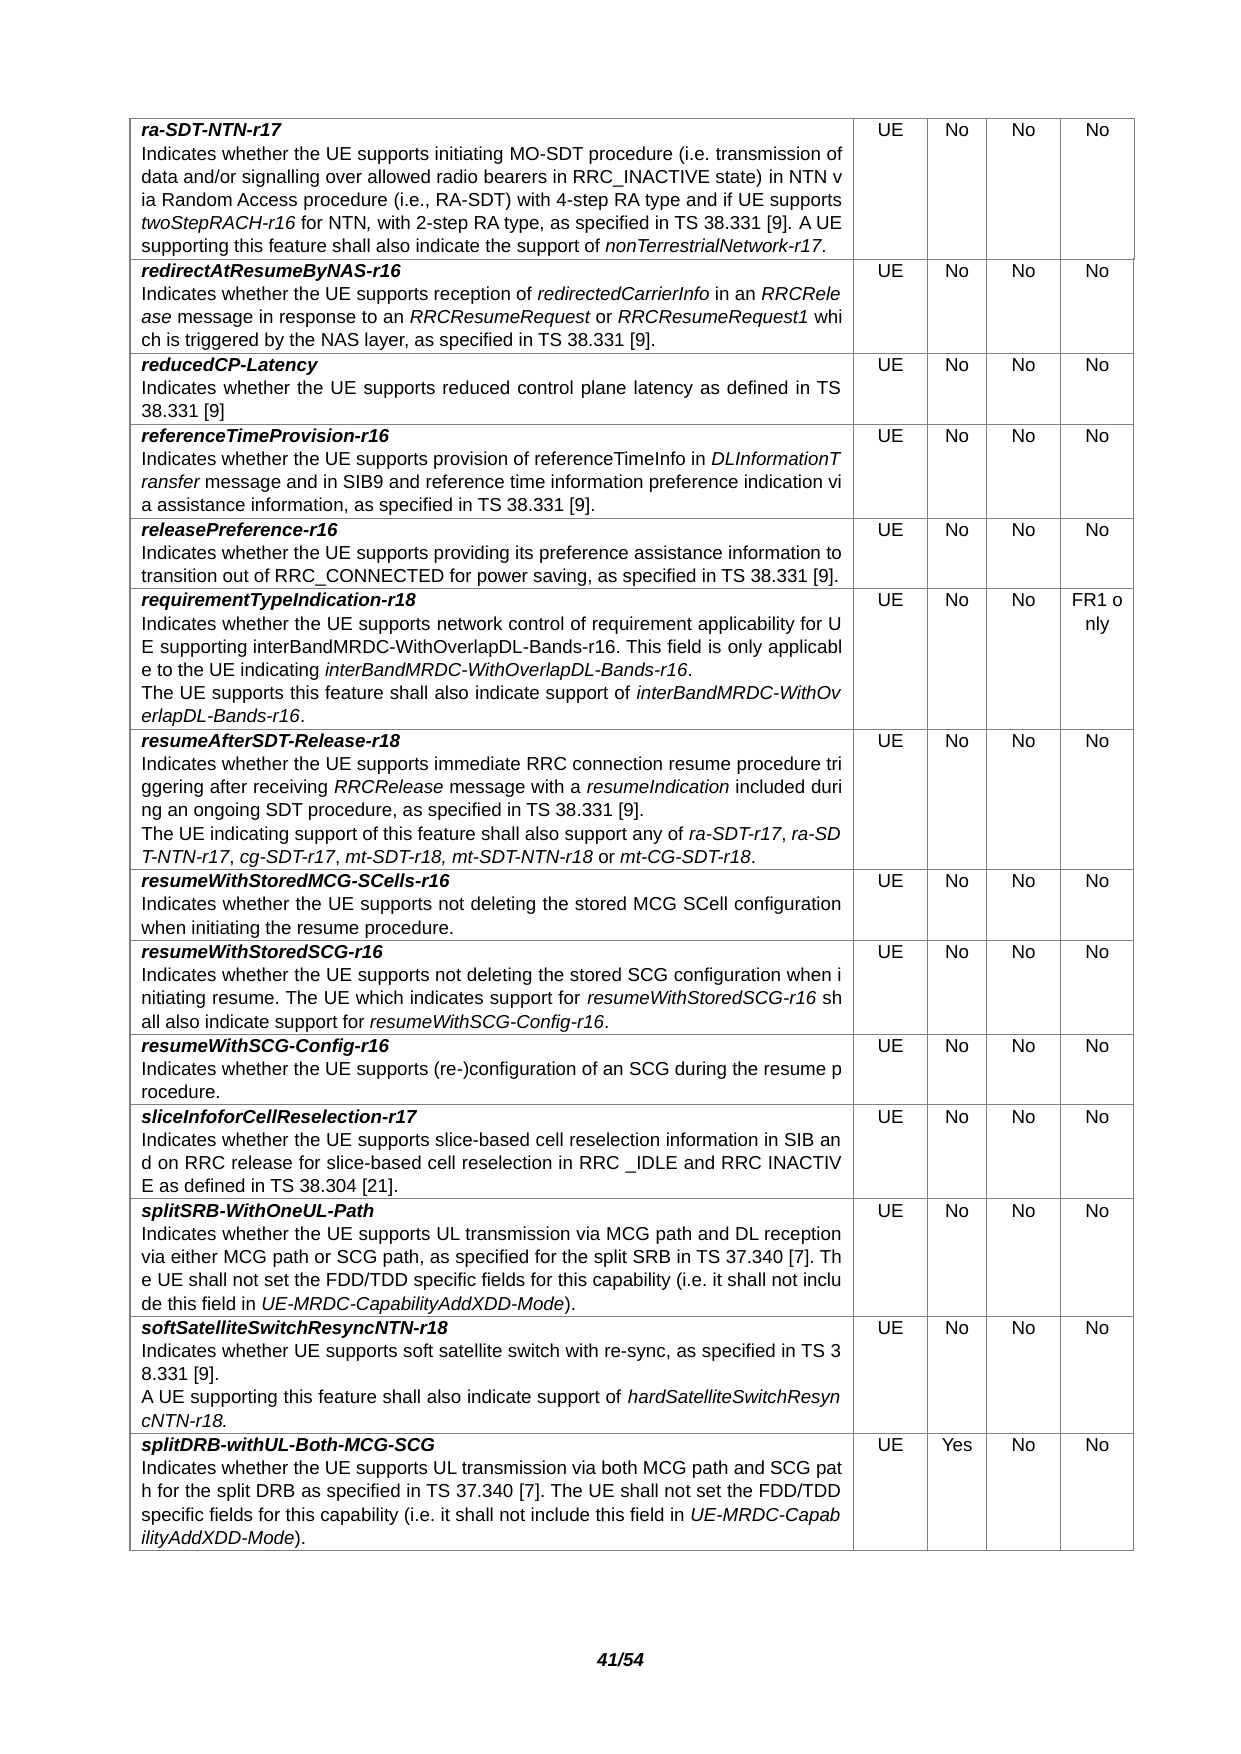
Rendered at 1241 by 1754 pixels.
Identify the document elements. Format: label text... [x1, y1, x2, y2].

table_cell No [928, 519, 986, 588]
table_cell softSatelliteSwitchResyncNTN-r18 Indicates whether UE supports soft satellite switch with re-sync, as specified in TS 38.331 [9]. A UE supporting this feature shall also indicate support of hardSatelliteSwitchResyncNTN-r18. [131, 1317, 853, 1433]
table_cell No [1061, 1434, 1133, 1550]
table_cell No [987, 870, 1060, 940]
table_cell requirementTypeIndication-r18 Indicates whether the UE supports network control of requirement applicability for UE supporting interBandMRDC-WithOverlapDL-Bands-r16. This field is only applicable to the UE indicating interBandMRDC-WithOverlapDL-Bands-r16. The UE supports this feature shall also indicate support of interBandMRDC-WithOverlapDL-Bands-r16. [131, 589, 853, 728]
table_cell splitDRB-withUL-Both-MCG-SCG Indicates whether the UE supports UL transmission via both MCG path and SCG path for the split DRB as specified in TS 37.340 [7]. The UE shall not set the FDD/TDD specific fields for this capability (i.e. it shall not include this field in UE-MRDC-CapabilityAddXDD-Mode). [131, 1434, 853, 1550]
table_cell No [987, 519, 1060, 588]
table_cell No [1061, 260, 1133, 352]
table_cell UE [854, 941, 927, 1034]
table_cell No [987, 354, 1060, 423]
table_cell splitSRB-WithOneUL-Path Indicates whether the UE supports UL transmission via MCG path and DL reception via either MCG path or SCG path, as specified for the split SRB in TS 37.340 [7]. The UE shall not set the FDD/TDD specific fields for this capability (i.e. it shall not include this field in UE-MRDC-CapabilityAddXDD-Mode). [131, 1199, 853, 1316]
table_cell No [928, 941, 986, 1034]
table_cell No [1061, 354, 1133, 423]
table_cell No [987, 425, 1060, 517]
table_cell UE [854, 519, 927, 588]
table_cell No [987, 589, 1060, 728]
table_cell No [928, 589, 986, 728]
table_cell UE [854, 260, 927, 352]
table_cell resumeWithSCG-Config-r16 Indicates whether the UE supports (re-)configuration of an SCG during the resume procedure. [131, 1035, 853, 1104]
table_cell UE [854, 870, 927, 940]
table_cell No [1061, 519, 1133, 588]
table_cell UE [854, 1035, 927, 1104]
table_cell No [928, 260, 986, 352]
table_cell No [1061, 1317, 1133, 1433]
table_cell No [987, 730, 1060, 869]
table_cell ra-SDT-NTN-r17 Indicates whether the UE supports initiating MO-SDT procedure (i.e. transmission of data and/or signalling over allowed radio bearers in RRC_INACTIVE state) in NTN via Random Access procedure (i.e., RA-SDT) with 4-step RA type and if UE supports twoStepRACH-r16 for NTN, with 2-step RA type, as specified in TS 38.331 [9]. A UE supporting this feature shall also indicate the support of nonTerrestrialNetwork-r17. [131, 119, 853, 258]
table_cell UE [854, 1317, 927, 1433]
table_cell No [928, 1035, 986, 1104]
table_cell UE [854, 1434, 927, 1550]
table_cell No [928, 1105, 986, 1198]
table_cell releasePreference-r16 Indicates whether the UE supports providing its preference assistance information to transition out of RRC_CONNECTED for power saving, as specified in TS 38.331 [9]. [131, 519, 853, 588]
table_cell redirectAtResumeByNAS-r16 Indicates whether the UE supports reception of redirectedCarrierInfo in an RRCRelease message in response to an RRCResumeRequest or RRCResumeRequest1 which is triggered by the NAS layer, as specified in TS 38.331 [9]. [131, 260, 853, 352]
table_cell No [987, 941, 1060, 1034]
table_cell No [1061, 1035, 1133, 1104]
table_cell No [1061, 119, 1134, 258]
table_cell referenceTimeProvision-r16 Indicates whether the UE supports provision of referenceTimeInfo in DLInformationTransfer message and in SIB9 and reference time information preference indication via assistance information, as specified in TS 38.331 [9]. [131, 425, 853, 517]
table_cell UE [854, 589, 927, 728]
table_cell No [1061, 425, 1133, 517]
table_cell resumeWithStoredSCG-r16 Indicates whether the UE supports not deleting the stored SCG configuration when initiating resume. The UE which indicates support for resumeWithStoredSCG-r16 shall also indicate support for resumeWithSCG-Config-r16. [131, 941, 853, 1034]
table_cell No [987, 1434, 1060, 1550]
table_cell No [1061, 1105, 1133, 1198]
table_cell No [987, 1035, 1060, 1104]
table_cell No [928, 354, 986, 423]
table_cell No [1061, 1199, 1133, 1316]
table_cell No [928, 425, 986, 517]
table_cell No [1061, 870, 1133, 940]
table_cell reducedCP-Latency Indicates whether the UE supports reduced control plane latency as defined in TS 38.331 [9] [131, 354, 853, 423]
table_cell Yes [928, 1434, 986, 1550]
table_cell resumeWithStoredMCG-SCells-r16 Indicates whether the UE supports not deleting the stored MCG SCell configuration when initiating the resume procedure. [131, 870, 853, 940]
table_cell No [928, 1199, 986, 1316]
table_cell No [987, 1199, 1060, 1316]
table_cell No [1061, 941, 1133, 1034]
table_cell No [987, 1105, 1060, 1198]
table_cell UE [854, 730, 927, 869]
table_cell UE [854, 1199, 927, 1316]
table_cell No [1061, 730, 1133, 869]
table_cell sliceInfoforCellReselection-r17 Indicates whether the UE supports slice-based cell reselection information in SIB and on RRC release for slice-based cell reselection in RRC _IDLE and RRC INACTIVE as defined in TS 38.304 [21]. [131, 1105, 853, 1198]
table_cell No [987, 119, 1060, 258]
table_cell UE [854, 354, 927, 423]
table_cell No [928, 1317, 986, 1433]
table_cell FR1 only [1061, 589, 1133, 728]
table_cell No [928, 119, 986, 258]
table_cell No [987, 260, 1060, 352]
table_cell resumeAfterSDT-Release-r18 Indicates whether the UE supports immediate RRC connection resume procedure triggering after receiving RRCRelease message with a resumeIndication included during an ongoing SDT procedure, as specified in TS 38.331 [9]. The UE indicating support of this feature shall also support any of ra-SDT-r17, ra-SDT-NTN-r17, cg-SDT-r17, mt-SDT-r18, mt-SDT-NTN-r18 or mt-CG-SDT-r18. [131, 730, 853, 869]
table_cell UE [854, 119, 927, 258]
table_cell UE [854, 425, 927, 517]
table_cell UE [854, 1105, 927, 1198]
table_cell No [928, 730, 986, 869]
table_cell No [987, 1317, 1060, 1433]
table_cell No [928, 870, 986, 940]
